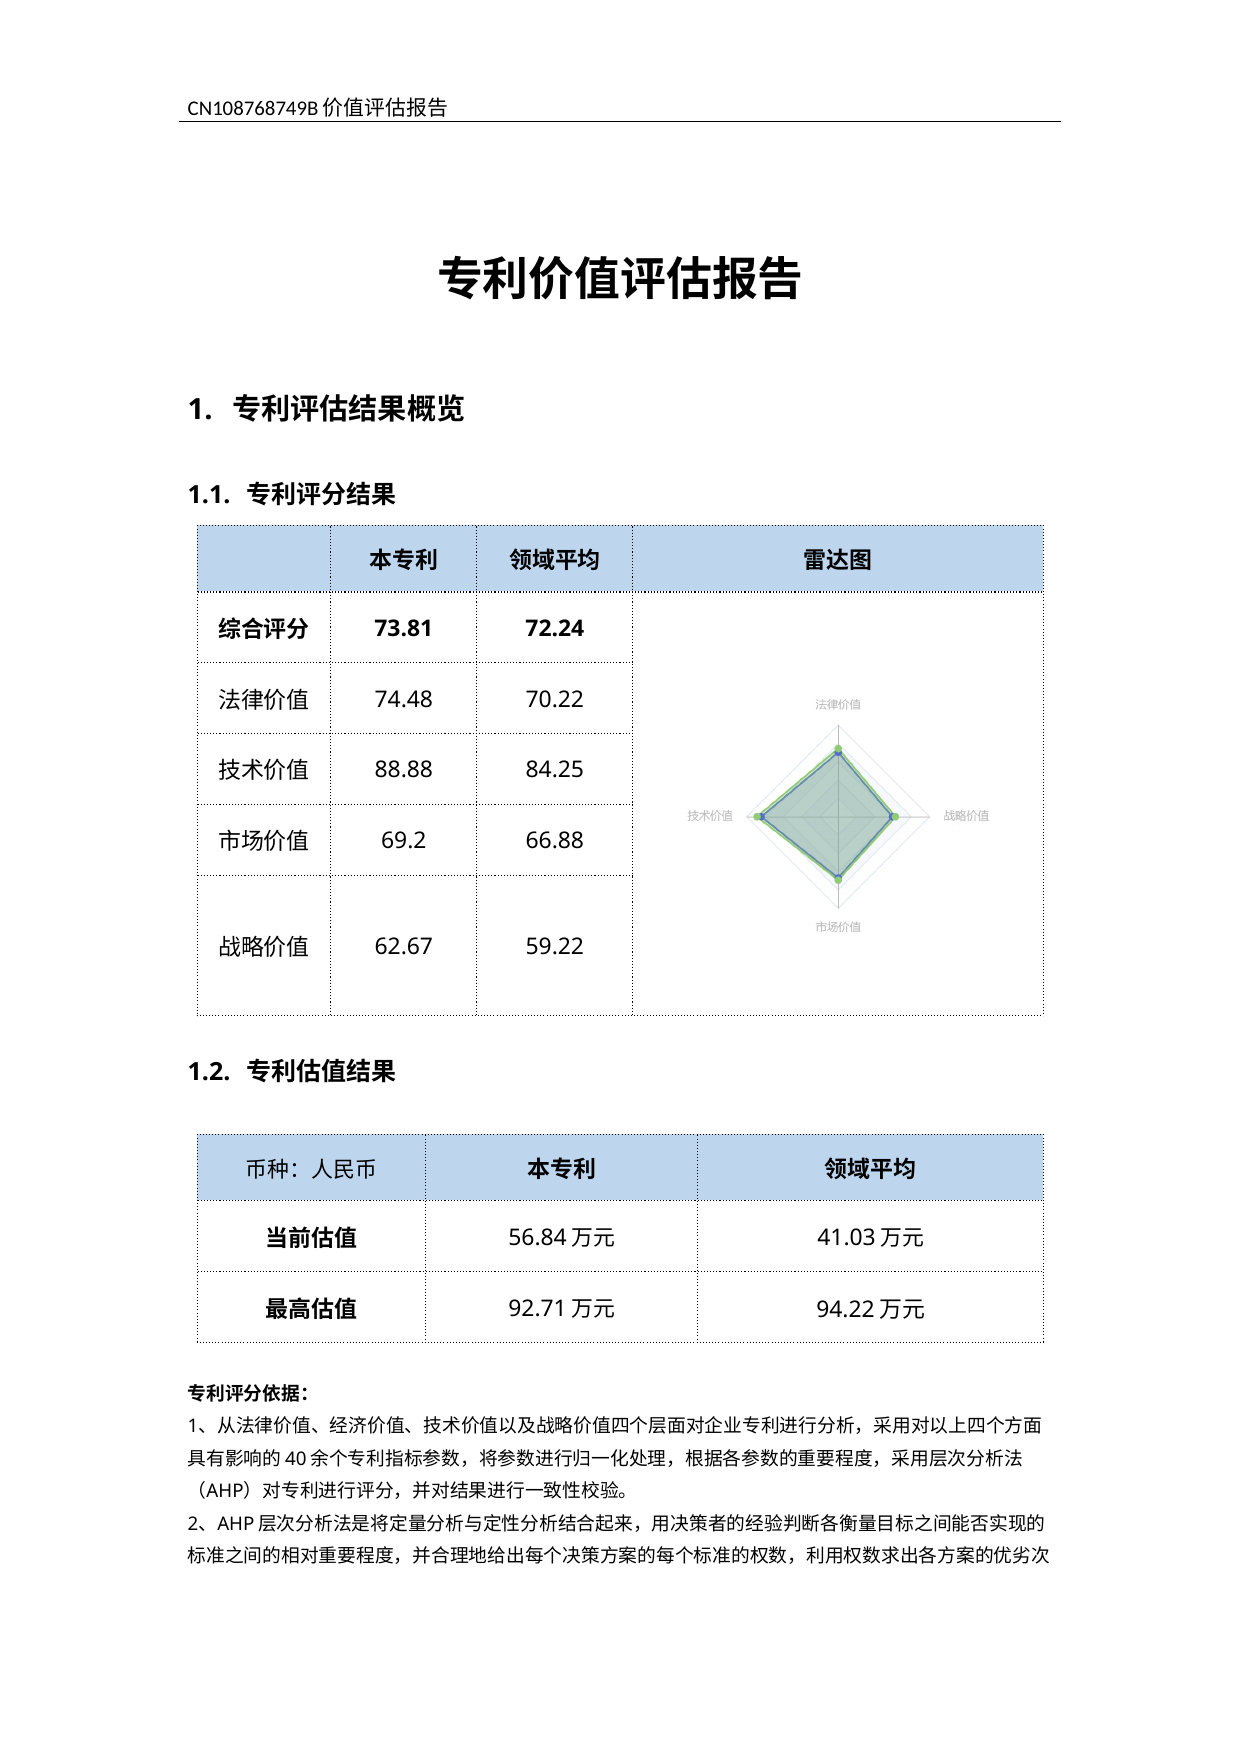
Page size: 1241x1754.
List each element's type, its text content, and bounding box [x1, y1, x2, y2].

table_cell 综合评分 [197, 591, 330, 662]
table_cell 技术价值 [197, 733, 330, 804]
table_cell 70.22 [477, 662, 633, 733]
table_cell 56.84万元 [425, 1200, 698, 1271]
table_cell 41.03万元 [698, 1200, 1043, 1271]
table_header [197, 525, 330, 591]
table_cell 最高估值 [197, 1271, 425, 1342]
table_header 本专利 [425, 1134, 698, 1200]
table_cell 94.22万元 [698, 1271, 1043, 1342]
table_header 领域平均 [698, 1134, 1043, 1200]
table_cell 73.81 [330, 591, 477, 662]
table_cell 66.88 [477, 804, 633, 875]
table_cell 战略价值 [197, 875, 330, 1015]
subtitle 专利评估结果概览 [187, 374, 1053, 439]
table_header 币种：人民币 [197, 1134, 425, 1200]
subtitle 专利评分结果 [187, 460, 1053, 525]
table_cell 法律价值 [197, 662, 330, 733]
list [187, 1506, 1053, 1571]
table_cell [633, 591, 1043, 1015]
picture [655, 625, 1021, 1009]
table_cell 88.88 [330, 733, 477, 804]
table_cell 当前估值 [197, 1200, 425, 1271]
table_cell 74.48 [330, 662, 477, 733]
subtitle 专利估值结果 [187, 1037, 1053, 1102]
table_header 领域平均 [477, 525, 633, 591]
table_header 雷达图 [633, 525, 1043, 591]
table_cell 84.25 [477, 733, 633, 804]
text 专利价值评估报告 [187, 227, 1053, 324]
text 专利评分依据： [187, 1376, 1053, 1408]
table_cell 92.71万元 [425, 1271, 698, 1342]
table_cell 62.67 [330, 875, 477, 1015]
table_cell 72.24 [477, 591, 633, 662]
table_header 本专利 [330, 525, 477, 591]
table_cell 69.2 [330, 804, 477, 875]
list 从法律价值、经济价值、技术价值以及战略价值四个层面对企业专利进行分析，采用对以上四个方面具有影响的40余个专利指标参数，将参数进行归一化处理，根据各参数的重要程度，采用层次分析法（AHP）对专利进行评分，并对结果进行一致性校验。 [187, 1408, 1053, 1506]
table_cell 59.22 [477, 875, 633, 1015]
table_cell 市场价值 [197, 804, 330, 875]
